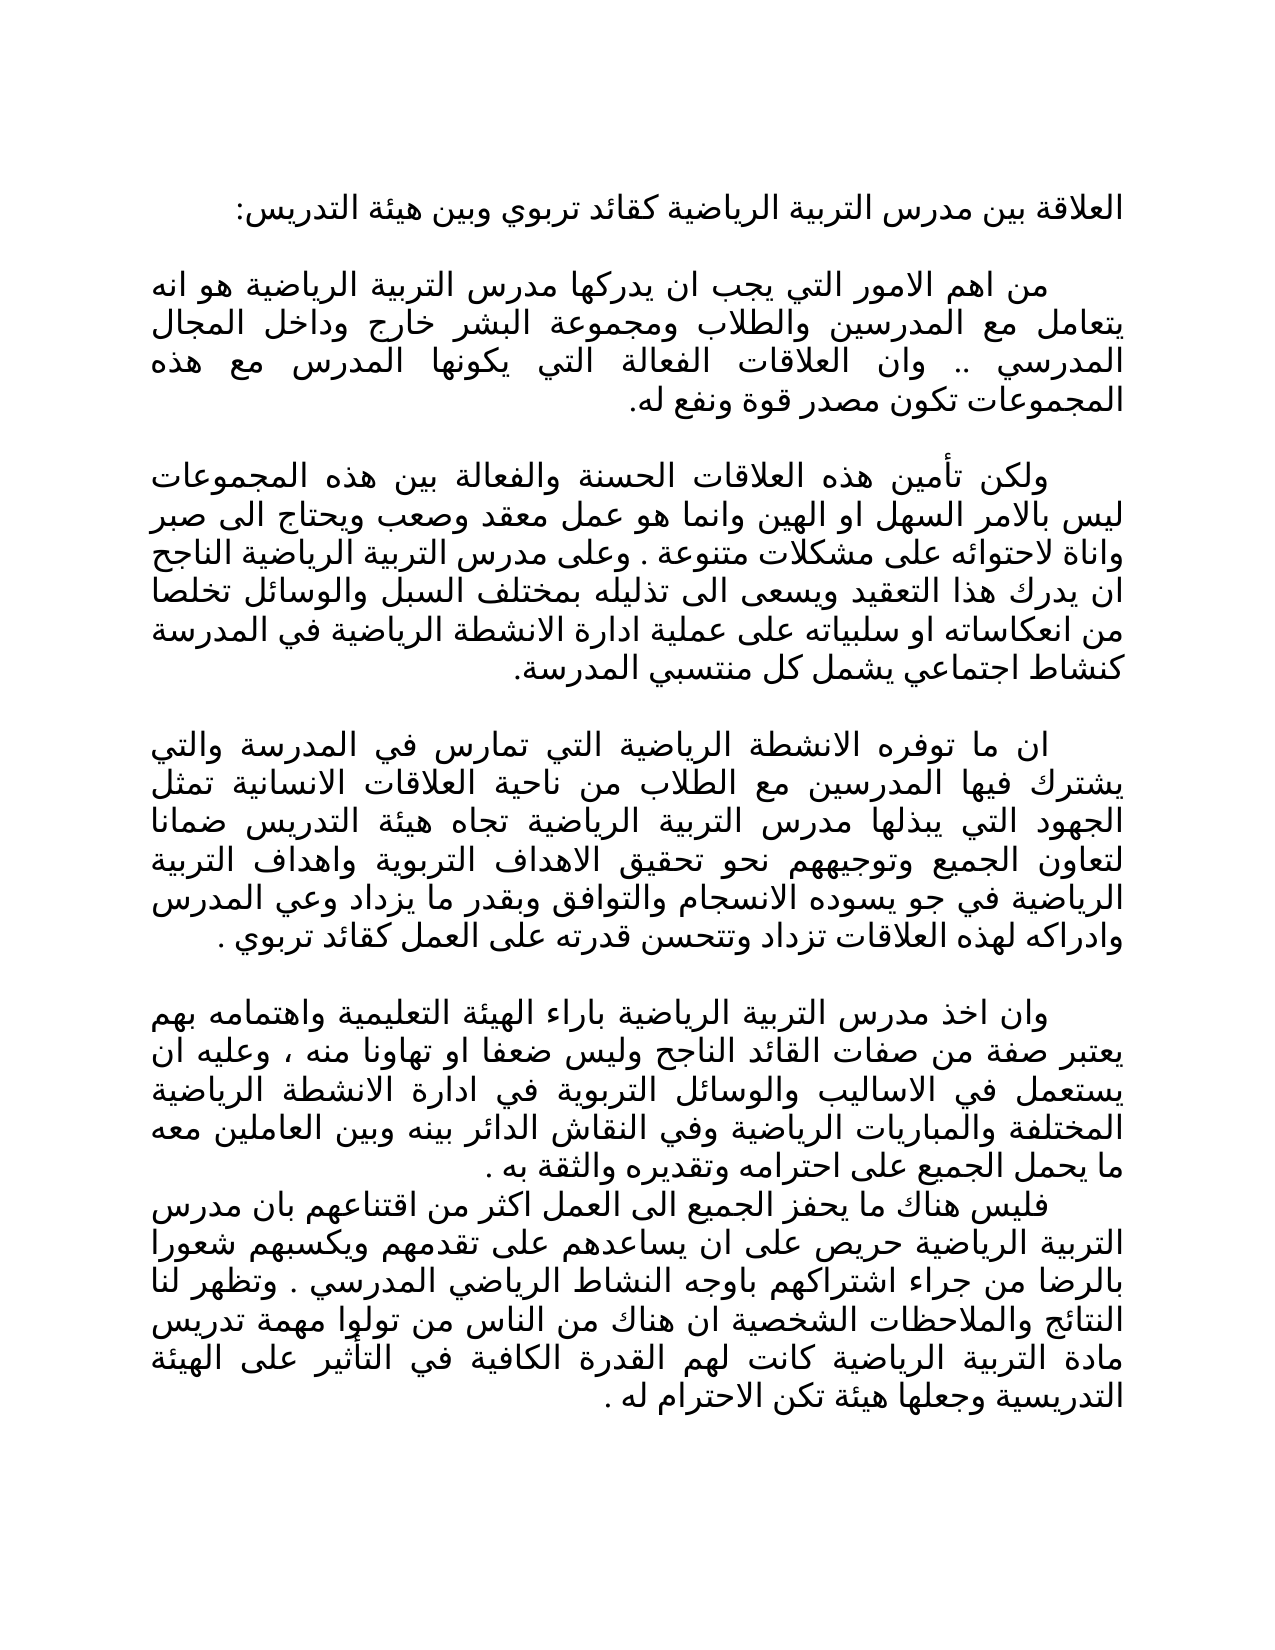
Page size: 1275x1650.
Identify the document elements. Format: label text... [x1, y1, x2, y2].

text ان ما توفره الانشطة الرياضية التي تمارس في المدرسة والتي يشترك فيها المدرسين مع الطلاب من ناحية العلاقات الانسانية تمثل الجهود التي يبذلها مدرس التربية الرياضية تجاه هيئة التدريس ضمانا لتعاون الجميع وتوجيههم نحو تحقيق الاهداف التربوية واهداف التربية الرياضية في جو يسوده الانسجام والتوافق وبقدر ما يزداد وعي المدرس وادراكه لهذه العلاقات تزداد وتتحسن قدرته على العمل كقائد تربوي . [150, 725, 1125, 955]
text ولكن تأمين هذه العلاقات الحسنة والفعالة بين هذه المجموعات ليس بالامر السهل او الهين وانما هو عمل معقد وصعب ويحتاج الى صبر واناة لاحتوائه على مشكلات متنوعة . وعلى مدرس التربية الرياضية الناجح ان يدرك هذا التعقيد ويسعى الى تذليله بمختلف السبل والوسائل تخلصا من انعكاساته او سلبياته على عملية ادارة الانشطة الرياضية في المدرسة كنشاط اجتماعي يشمل كل منتسبي المدرسة. [150, 457, 1125, 687]
text من اهم الامور التي يجب ان يدركها مدرس التربية الرياضية هو انه يتعامل مع المدرسين والطلاب ومجموعة البشر خارج وداخل المجال المدرسي .. وان العلاقات الفعالة التي يكونها المدرس مع هذه المجموعات تكون مصدر قوة ونفع له. [150, 265, 1125, 418]
text وان اخذ مدرس التربية الرياضية باراء الهيئة التعليمية واهتمامه بهم يعتبر صفة من صفات القائد الناجح وليس ضعفا او تهاونا منه ، وعليه ان يستعمل في الاساليب والوسائل التربوية في ادارة الانشطة الرياضية المختلفة والمباريات الرياضية وفي النقاش الدائر بينه وبين العاملين معه ما يحمل الجميع على احترامه وتقديره والثقة به . [150, 993, 1125, 1185]
text فليس هناك ما يحفز الجميع الى العمل اكثر من اقتناعهم بان مدرس التربية الرياضية حريص على ان يساعدهم على تقدمهم ويكسبهم شعورا بالرضا من جراء اشتراكهم باوجه النشاط الرياضي المدرسي . وتظهر لنا النتائج والملاحظات الشخصية ان هناك من الناس من تولوا مهمة تدريس مادة التربية الرياضية كانت لهم القدرة الكافية في التأثير على الهيئة التدريسية وجعلها هيئة تكن الاحترام له . [150, 1185, 1125, 1415]
text العلاقة بين مدرس التربية الرياضية كقائد تربوي وبين هيئة التدريس: [150, 188, 1125, 227]
